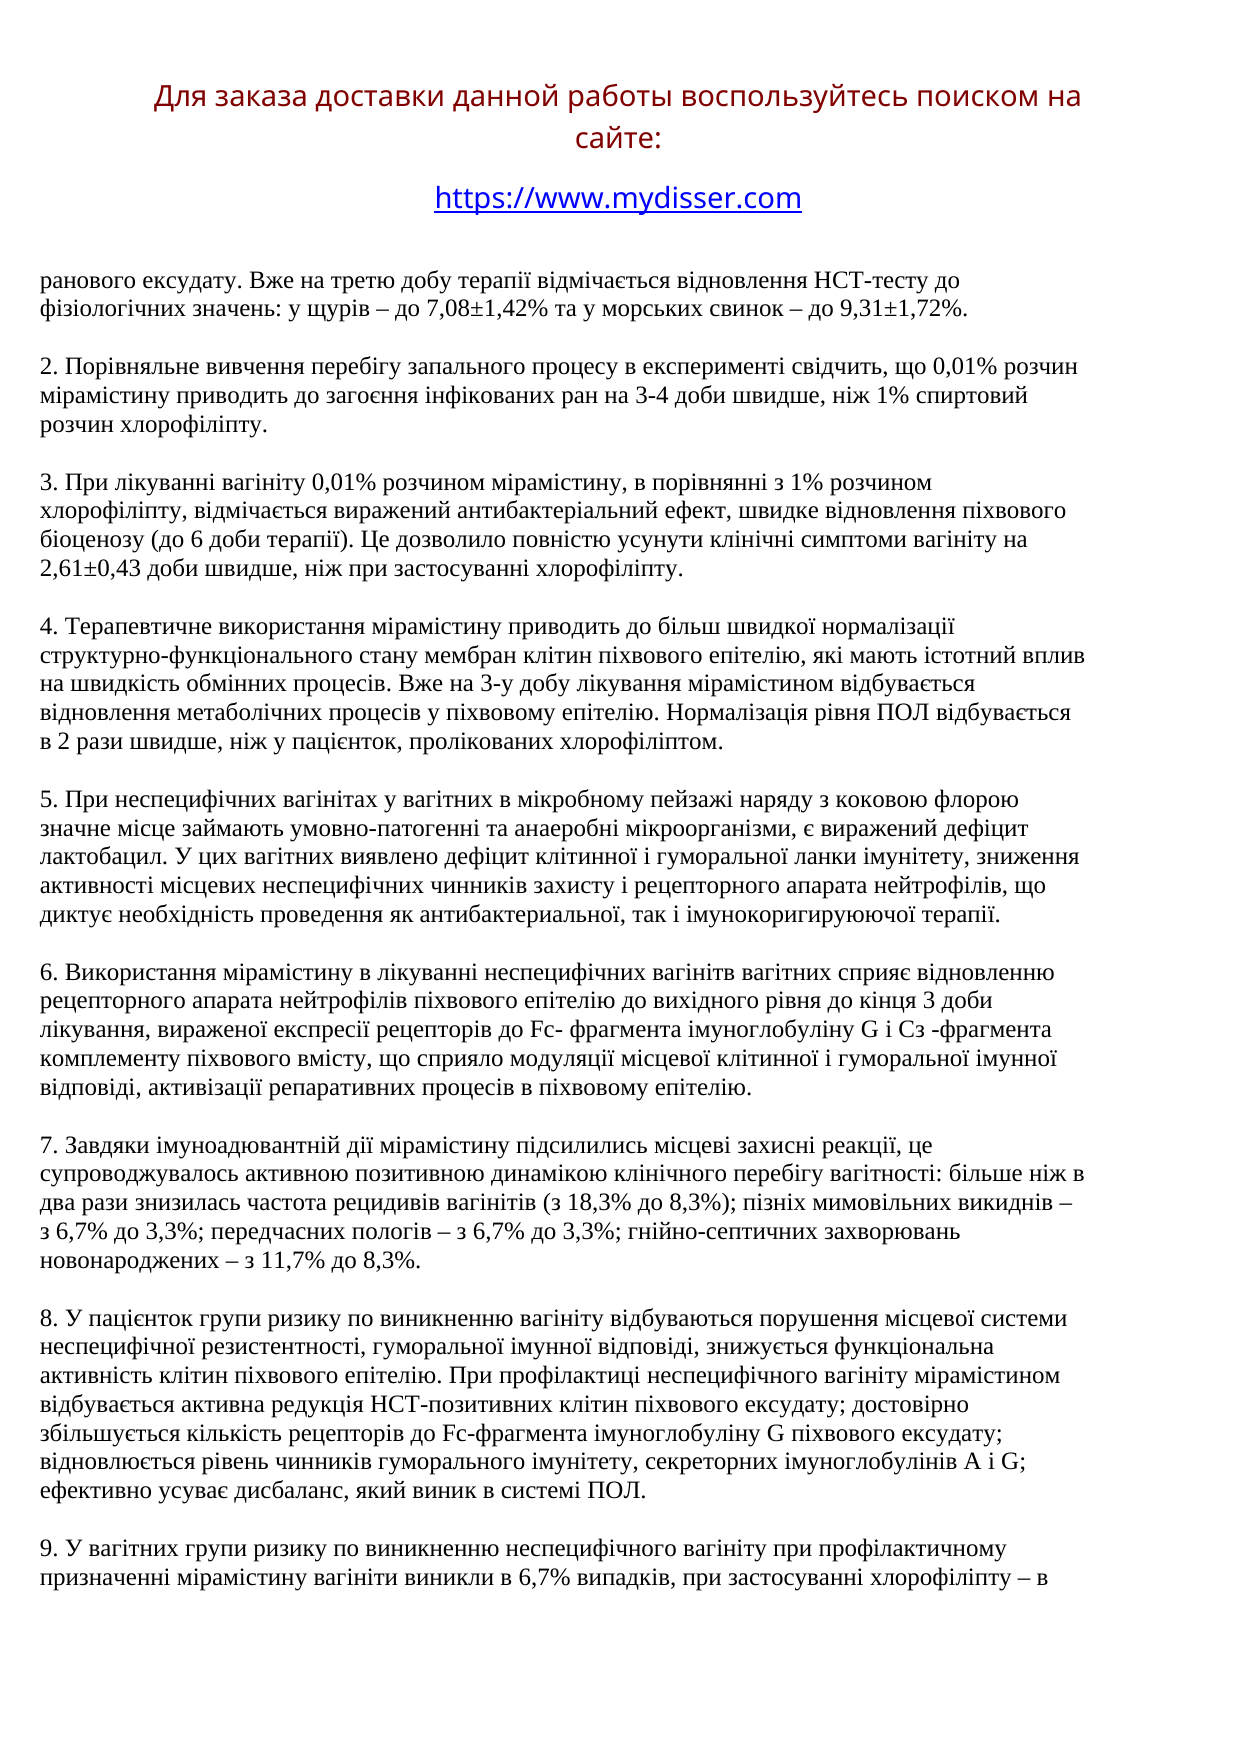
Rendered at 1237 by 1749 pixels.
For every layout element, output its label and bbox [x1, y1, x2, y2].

table_cell [40, 236, 1086, 1591]
